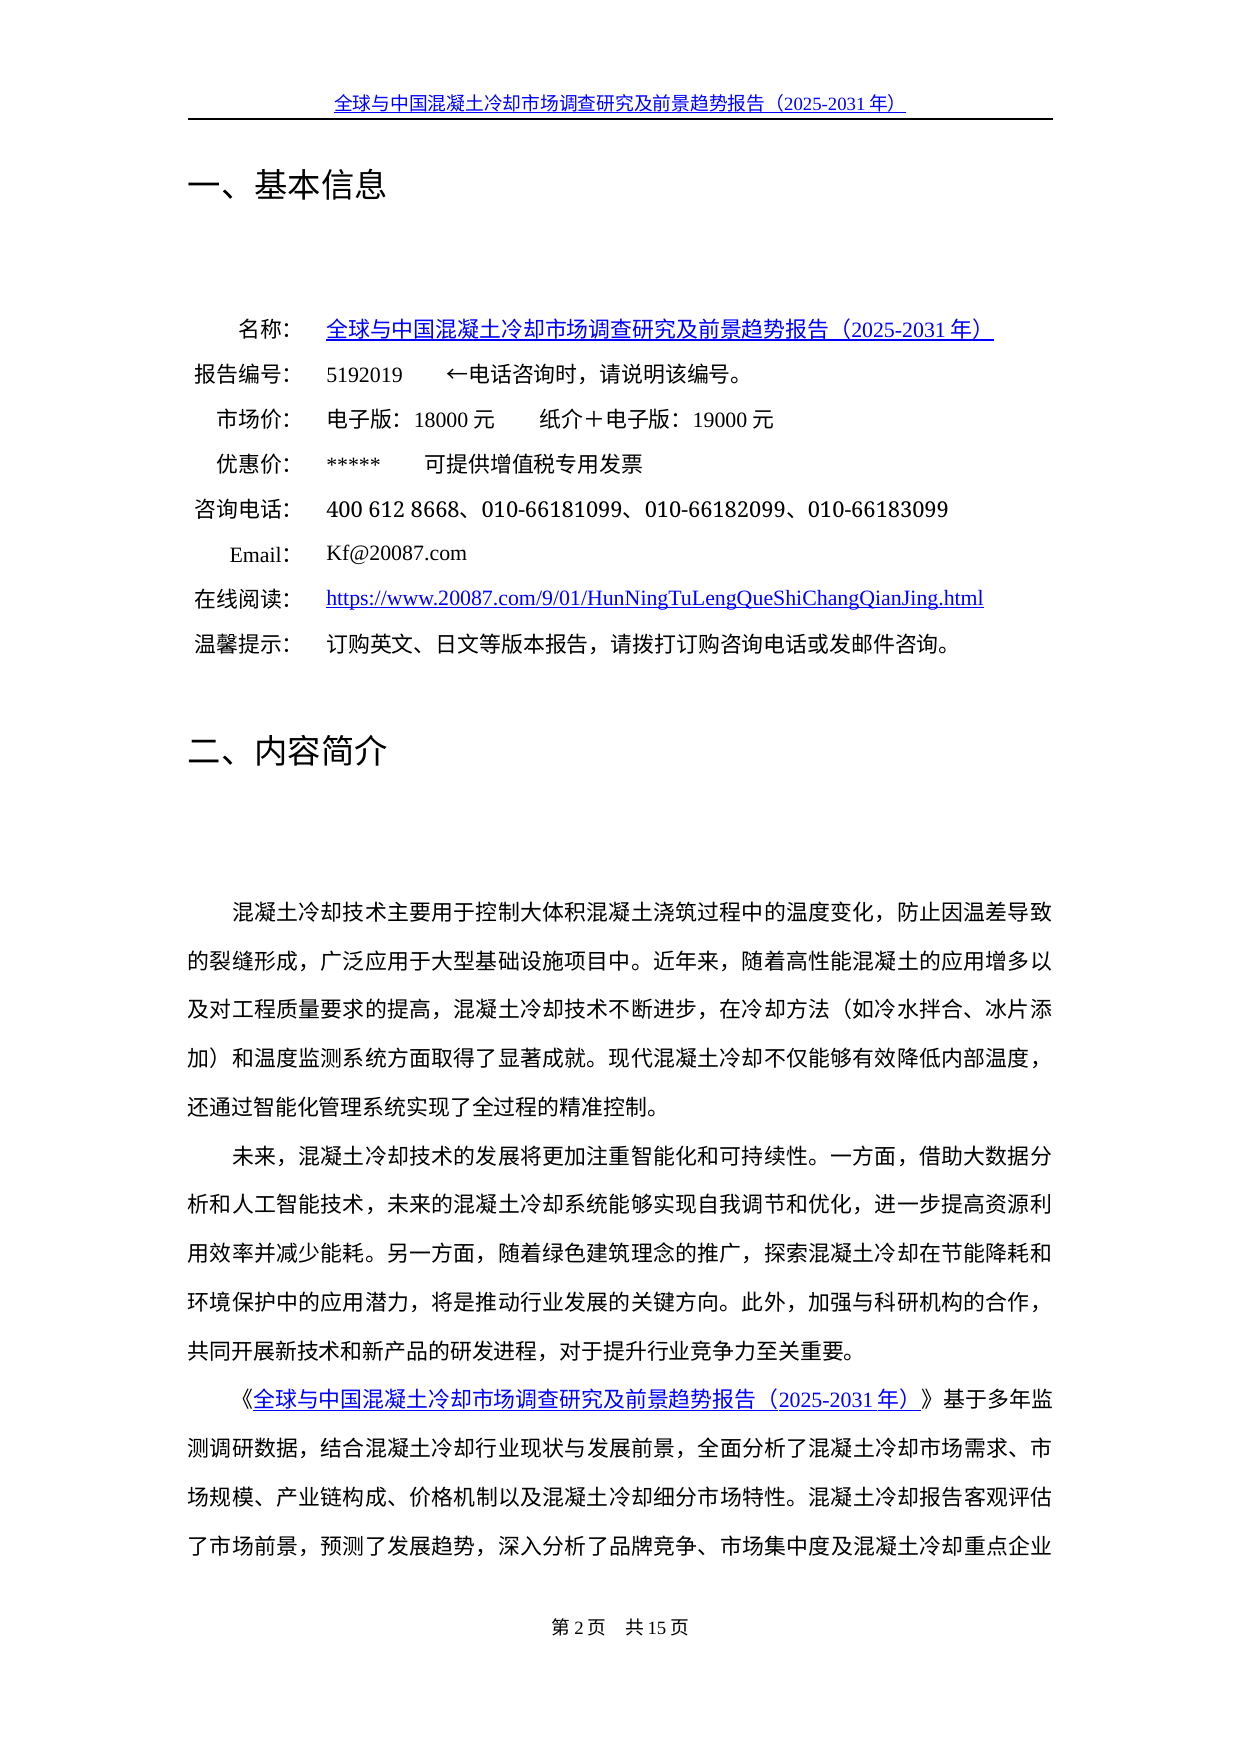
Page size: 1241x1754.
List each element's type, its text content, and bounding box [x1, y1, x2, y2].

table_cell 400 612 8668、010-66181099、010-66182099、010-66183099 [315, 492, 1073, 537]
title 二、内容简介 [187, 717, 1053, 782]
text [187, 894, 1053, 1561]
table_cell 温馨提示： [167, 627, 315, 672]
table_cell ***** 可提供增值税专用发票 [315, 447, 1073, 492]
table_cell 电子版：18000 元 纸介＋电子版：19000 元 [315, 402, 1073, 447]
table_cell 5192019 ←电话咨询时，请说明该编号。 [315, 357, 1073, 402]
table_header 全球与中国混凝土冷却市场调查研究及前景趋势报告（2025-2031年） [315, 312, 1073, 357]
table_cell 订购英文、日文等版本报告，请拨打订购咨询电话或发邮件咨询。 [315, 627, 1073, 672]
table_cell Email： [167, 537, 315, 582]
table_cell 优惠价： [167, 447, 315, 492]
table_header 名称： [167, 312, 315, 357]
table_cell 在线阅读： [167, 582, 315, 627]
table_cell Kf@20087.com [315, 537, 1073, 582]
table_cell [315, 582, 1073, 627]
table_cell 报告编号： [167, 357, 315, 402]
table_cell 市场价： [167, 402, 315, 447]
table_cell 咨询电话： [167, 492, 315, 537]
title 一、基本信息 [187, 150, 1053, 215]
